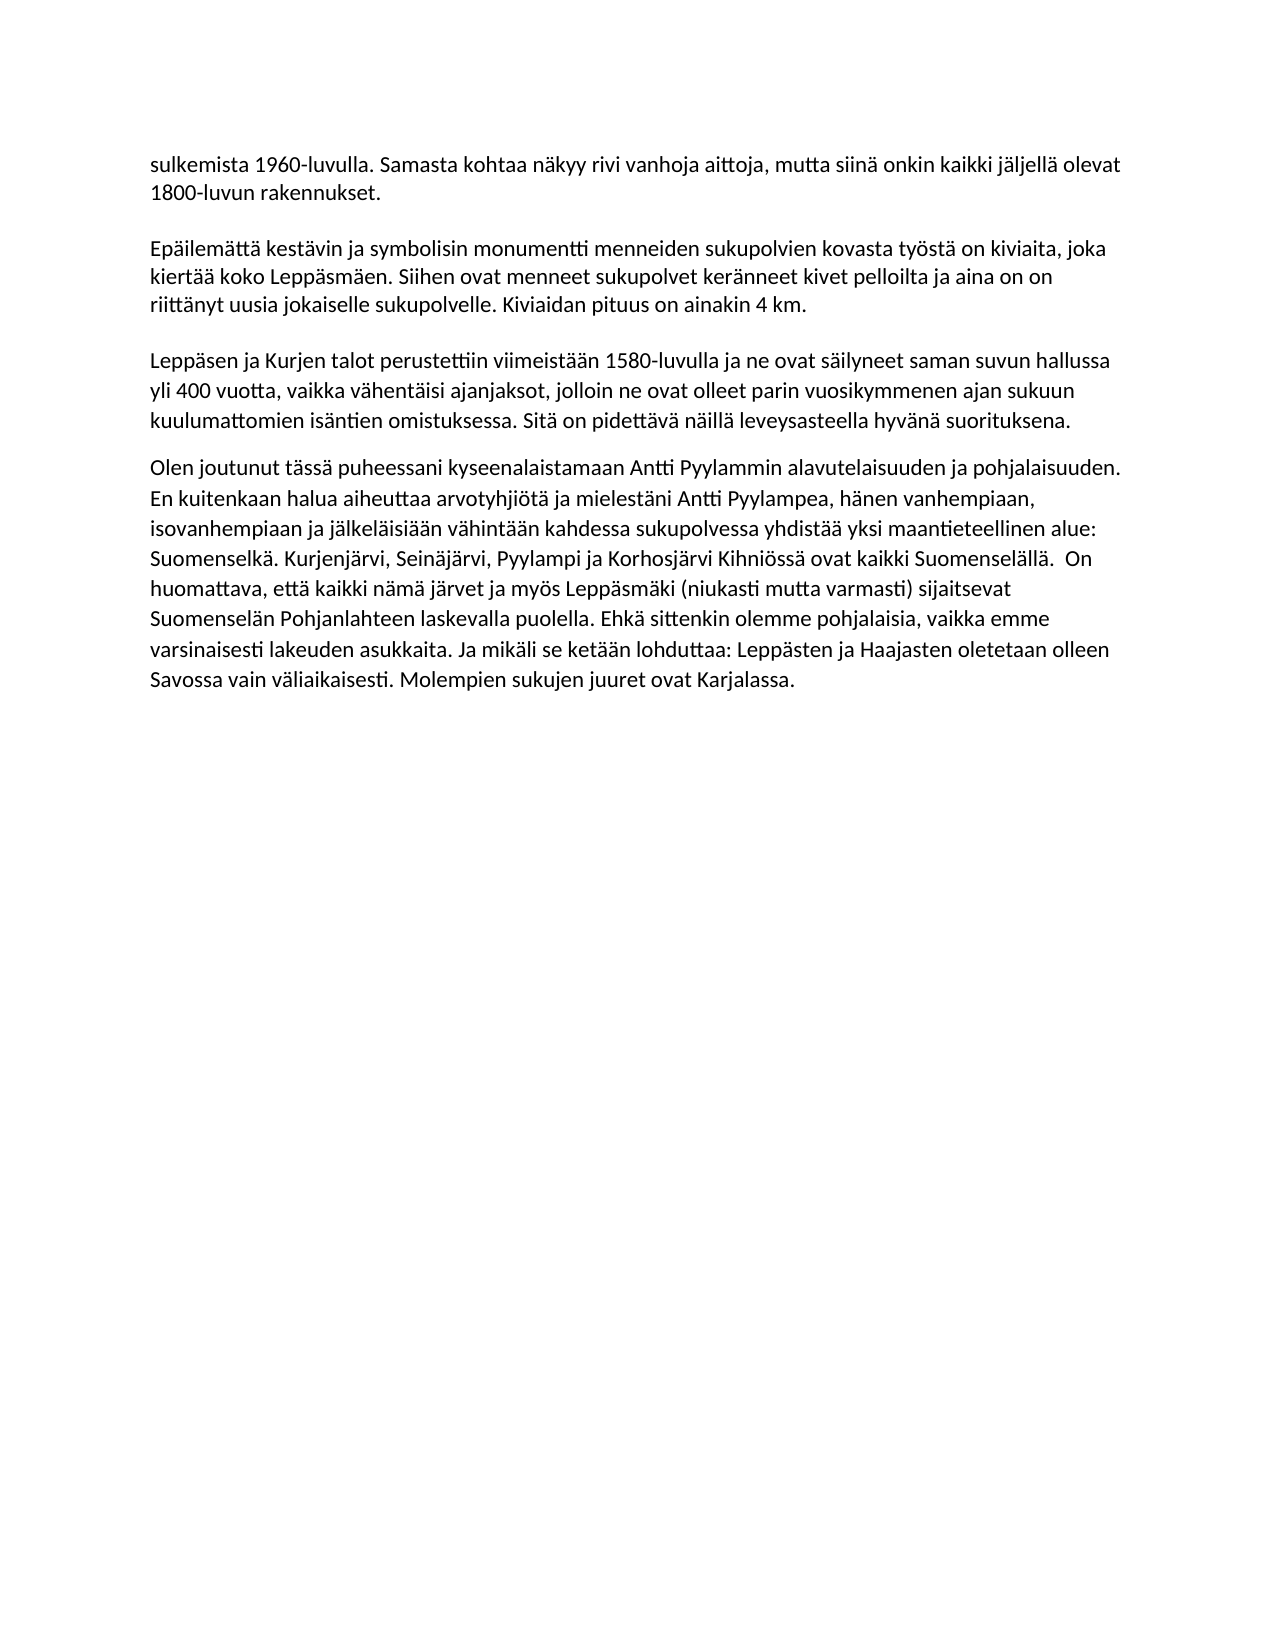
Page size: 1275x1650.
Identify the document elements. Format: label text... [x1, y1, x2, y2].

text Leppäsen ja Kurjen talot perustettiin viimeistään 1580-luvulla ja ne ovat säilyneet saman suvun hallussa yli 400 vuotta, vaikka vähentäisi ajanjaksot, jolloin ne ovat olleet parin vuosikymmenen ajan sukuun kuulumattomien isäntien omistuksessa. Sitä on pidettävä näillä leveysasteella hyvänä suorituksena. [150, 346, 1125, 434]
text Epäilemättä kestävin ja symbolisin monumentti menneiden sukupolvien kovasta työstä on kiviaita, joka kiertää koko Leppäsmäen. Siihen ovat menneet sukupolvet keränneet kivet pelloilta ja aina on on riittänyt uusia jokaiselle sukupolvelle. Kiviaidan pituus on ainakin 4 km. [150, 234, 1125, 318]
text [150, 150, 1125, 206]
text Olen joutunut tässä puheessani kyseenalaistamaan Antti Pyylammin alavutelaisuuden ja pohjalaisuuden. En kuitenkaan halua aiheuttaa arvotyhjiötä ja mielestäni Antti Pyylampea, hänen vanhempiaan, isovanhempiaan ja jälkeläisiään vähintään kahdessa sukupolvessa yhdistää yksi maantieteellinen alue: Suomenselkä. Kurjenjärvi, Seinäjärvi, Pyylampi ja Korhosjärvi Kihniössä ovat kaikki Suomenselällä. On huomattava, että kaikki nämä järvet ja myös Leppäsmäki (niukasti mutta varmasti) sijaitsevat Suomenselän Pohjanlahteen laskevalla puolella. Ehkä sittenkin olemme pohjalaisia, vaikka emme varsinaisesti lakeuden asukkaita. Ja mikäli se ketään lohduttaa: Leppästen ja Haajasten oletetaan olleen Savossa vain väliaikaisesti. Molempien sukujen juuret ovat Karjalassa. [150, 453, 1125, 693]
